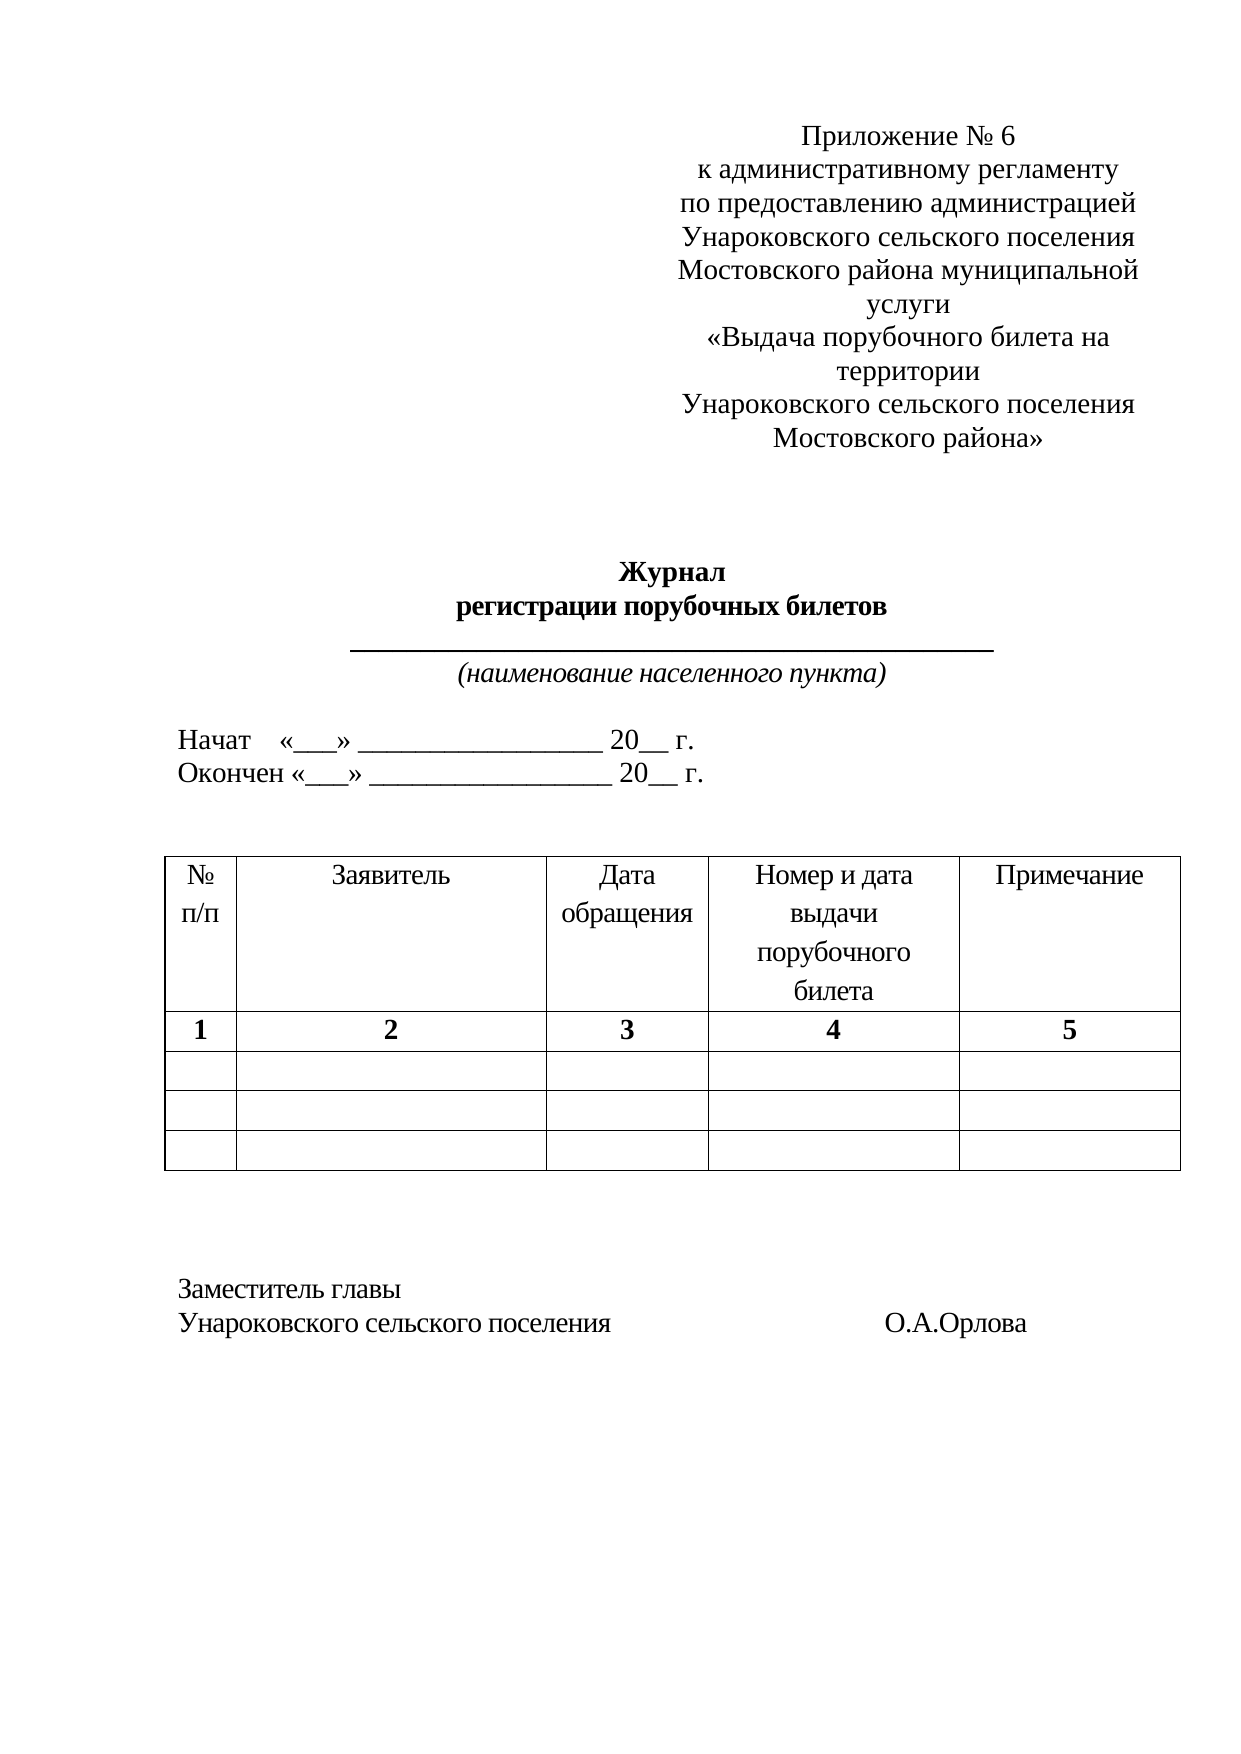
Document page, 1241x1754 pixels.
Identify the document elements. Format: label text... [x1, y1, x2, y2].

table_cell [960, 1091, 1180, 1130]
text «Выдача порубочного билета на территории [650, 319, 1167, 386]
text ______________________________________________ [177, 621, 1167, 655]
table_cell [166, 1052, 236, 1090]
table_header Заявитель [237, 857, 546, 1011]
table_header Номер и дата выдачи порубочного билета [709, 857, 959, 1011]
text Заместитель главы [177, 1271, 1167, 1305]
table_cell [960, 1052, 1180, 1090]
table_cell [547, 1091, 708, 1130]
table_cell [547, 1131, 708, 1169]
text Унароковского сельского поселения О.А.Орлова [177, 1305, 1167, 1338]
table_cell [709, 1131, 959, 1169]
table_header Дата обращения [547, 857, 708, 1011]
text регистрации порубочных билетов [177, 588, 1167, 621]
text Мостовского района» [650, 420, 1167, 453]
text Мостовского района муниципальной услуги [650, 252, 1167, 319]
table_cell 5 [960, 1012, 1180, 1051]
table_cell [237, 1091, 546, 1130]
text к административному регламенту [650, 152, 1167, 185]
text Окончен «___» _________________ 20__ г. [177, 755, 1167, 789]
text Приложение № 6 [650, 118, 1167, 152]
table_cell [709, 1052, 959, 1090]
text по предоставлению администрацией [650, 185, 1167, 219]
text Начат «___» _________________ 20__ г. [177, 722, 1167, 755]
table_cell [709, 1091, 959, 1130]
text Журнал [177, 554, 1167, 588]
table_cell [960, 1131, 1180, 1169]
text Унароковского сельского поселения [650, 386, 1167, 420]
table_cell 3 [547, 1012, 708, 1051]
table_cell 2 [237, 1012, 546, 1051]
table_cell 1 [166, 1012, 236, 1051]
table_header Примечание [960, 857, 1180, 1011]
table_cell [237, 1131, 546, 1169]
table_cell [237, 1052, 546, 1090]
table_cell [166, 1131, 236, 1169]
table_cell [547, 1052, 708, 1090]
text (наименование населенного пункта) [177, 655, 1167, 688]
text Унароковского сельского поселения [650, 219, 1167, 252]
table_cell [166, 1091, 236, 1130]
table_header № п/п [166, 857, 236, 1011]
table_cell 4 [709, 1012, 959, 1051]
